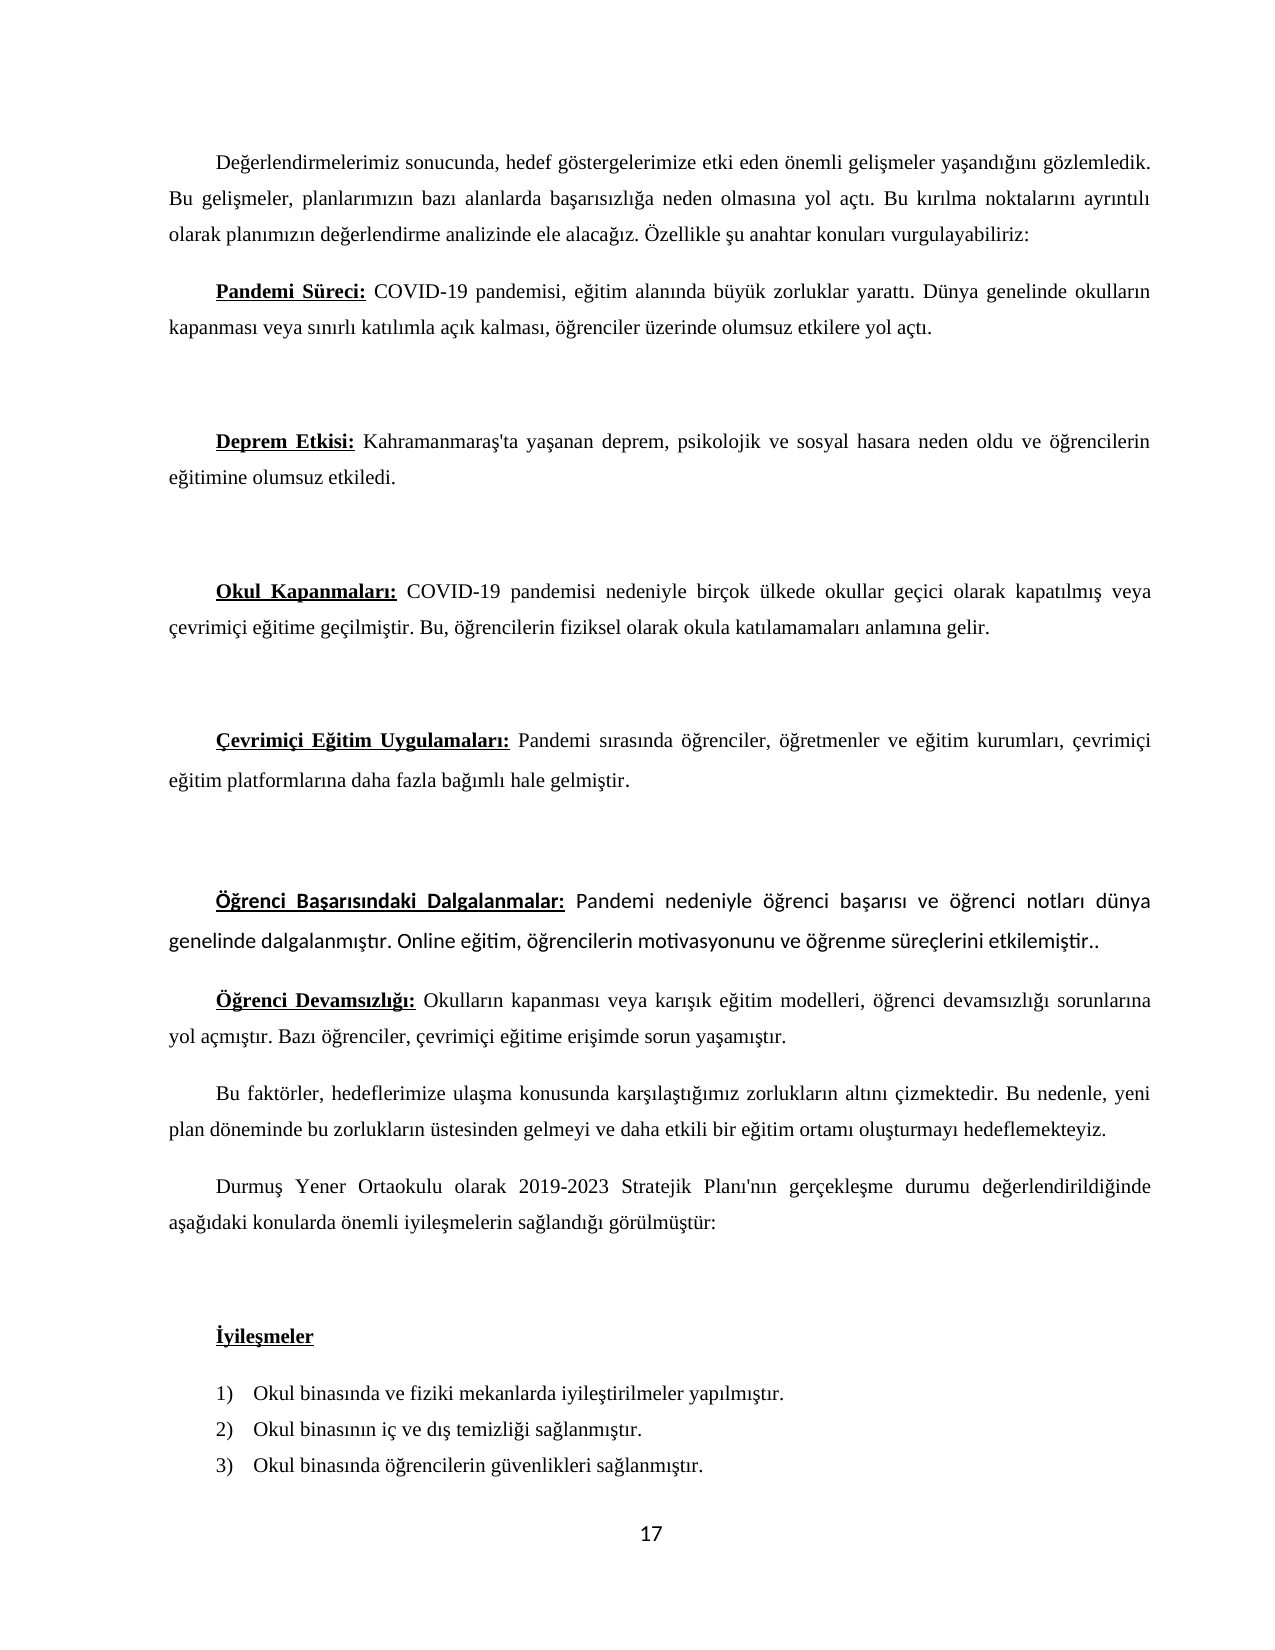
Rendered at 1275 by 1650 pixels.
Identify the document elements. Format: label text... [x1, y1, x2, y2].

list Okul binasında öğrencilerin güvenlikleri sağlanmıştır. [216, 1453, 1152, 1477]
list Okul binasında ve fiziki mekanlarda iyileştirilmeler yapılmıştır. [216, 1381, 1152, 1405]
text Öğrenci Devamsızlığı: Okulların kapanması veya karışık eğitim modelleri, öğrenci devamsızlığı sorunlarına yol açmıştır. Bazı öğrenciler, çevrimiçi eğitime erişimde sorun yaşamıştır. [169, 988, 1152, 1048]
text Durmuş Yener Ortaokulu olarak 2019-2023 Stratejik Planı'nın gerçekleşme durumu değerlendirildiğinde aşağıdaki konularda önemli iyileşmelerin sağlandığı görülmüştür: [169, 1174, 1152, 1234]
list Okul binasının iç ve dış temizliği sağlanmıştır. [216, 1417, 1152, 1441]
text Pandemi Süreci: COVID-19 pandemisi, eğitim alanında büyük zorluklar yarattı. Dünya genelinde okulların kapanması veya sınırlı katılımla açık kalması, öğrenciler üzerinde olumsuz etkilere yol açtı. [169, 279, 1152, 339]
text Çevrimiçi Eğitim Uygulamaları: Pandemi sırasında öğrenciler, öğretmenler ve eğitim kurumları, çevrimiçi eğitim platformlarına daha fazla bağımlı hale gelmiştir. [169, 728, 1152, 792]
text Okul Kapanmaları: COVID-19 pandemisi nedeniyle birçok ülkede okullar geçici olarak kapatılmış veya çevrimiçi eğitime geçilmiştir. Bu, öğrencilerin fiziksel olarak okula katılamamaları anlamına gelir. [169, 578, 1152, 639]
text Öğrenci Başarısındaki Dalgalanmalar: Pandemi nedeniyle öğrenci başarısı ve öğrenci notları dünya genelinde dalgalanmıştır. Online eğitim, öğrencilerin motivasyonunu ve öğrenme süreçlerini etkilemiştir.. [169, 887, 1152, 954]
text Deprem Etkisi: Kahramanmaraş'ta yaşanan deprem, psikolojik ve sosyal hasara neden oldu ve öğrencilerin eğitimine olumsuz etkiledi. [169, 429, 1152, 489]
text İyileşmeler [169, 1324, 1152, 1348]
text Bu faktörler, hedeflerimize ulaşma konusunda karşılaştığımız zorlukların altını çizmektedir. Bu nedenle, yeni plan döneminde bu zorlukların üstesinden gelmeyi ve daha etkili bir eğitim ortamı oluşturmayı hedeflemekteyiz. [169, 1081, 1152, 1141]
text Değerlendirmelerimiz sonucunda, hedef göstergelerimize etki eden önemli gelişmeler yaşandığını gözlemledik. Bu gelişmeler, planlarımızın bazı alanlarda başarısızlığa neden olmasına yol açtı. Bu kırılma noktalarını ayrıntılı olarak planımızın değerlendirme analizinde ele alacağız. Özellikle şu anahtar konuları vurgulayabiliriz: [169, 150, 1152, 246]
